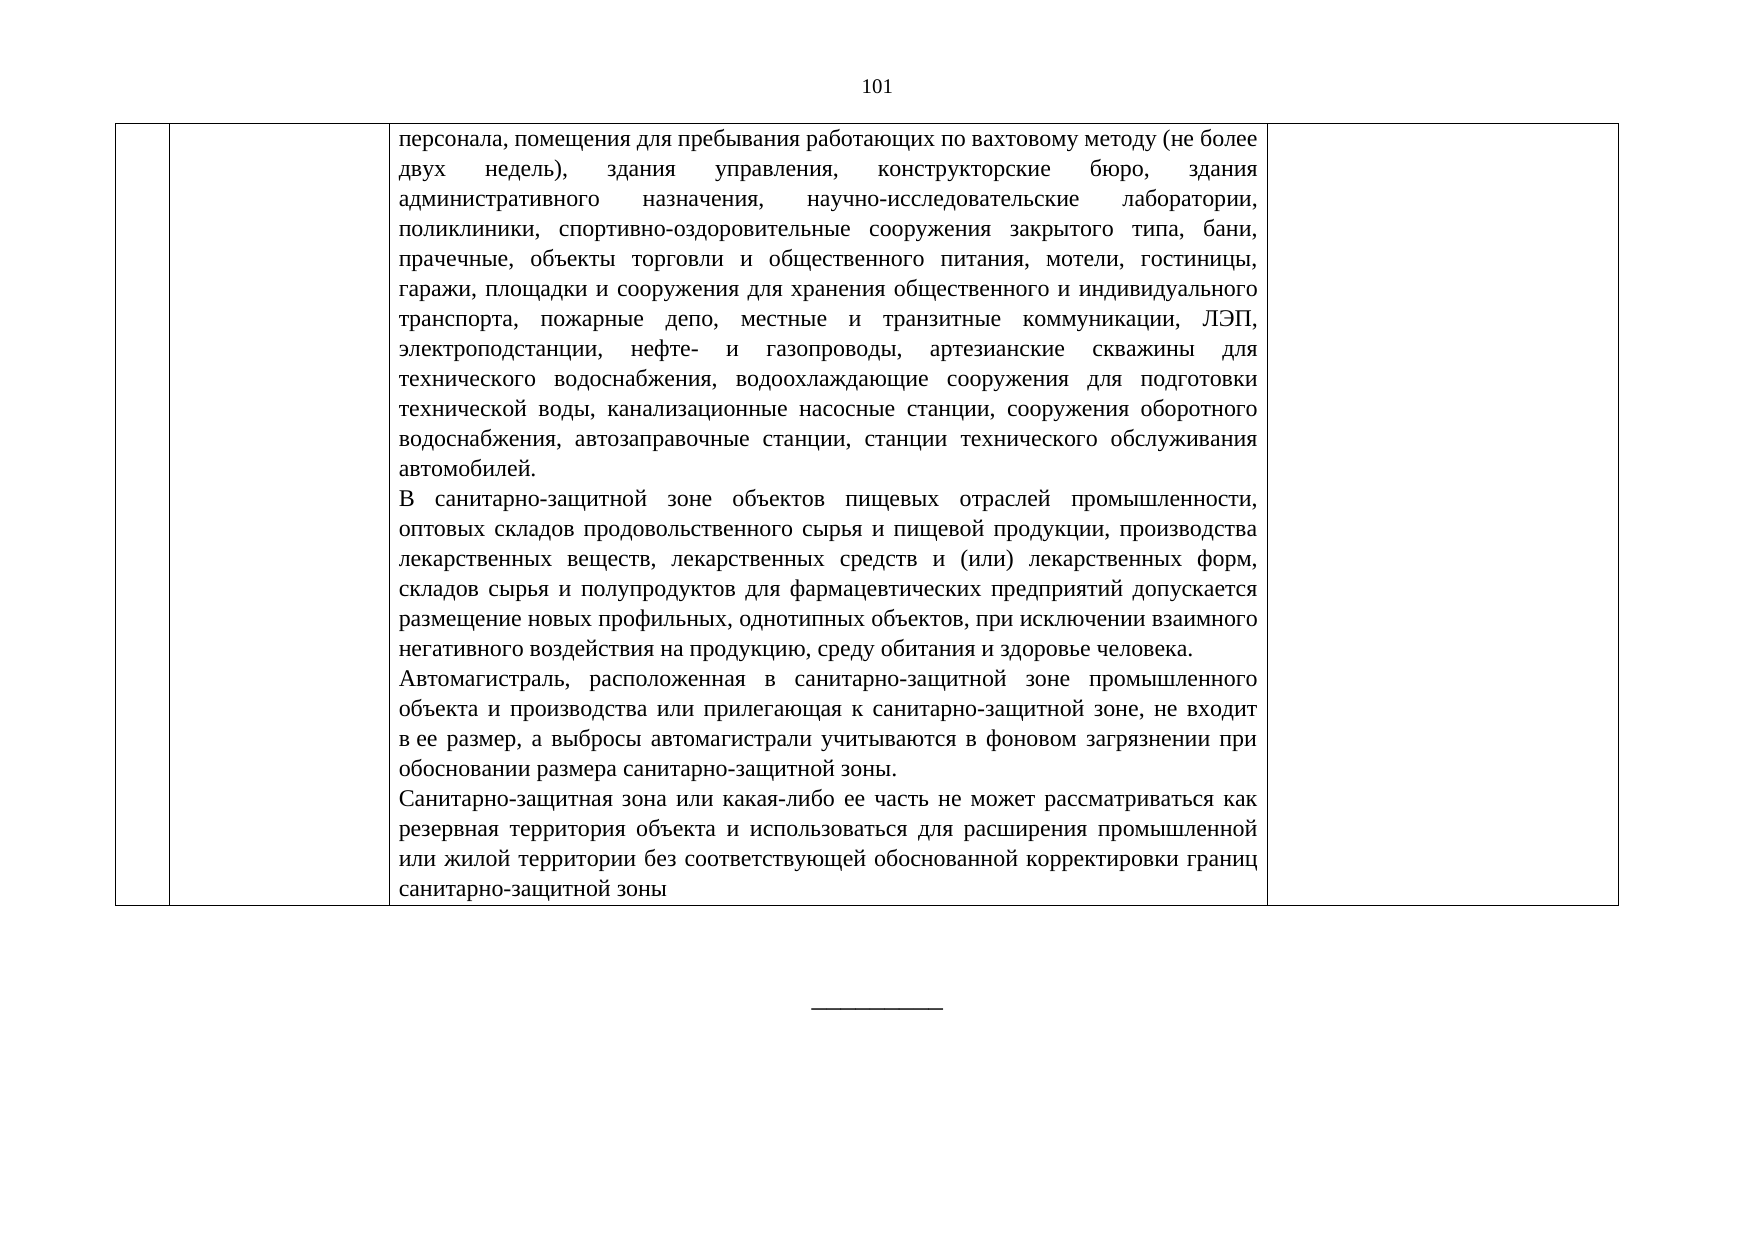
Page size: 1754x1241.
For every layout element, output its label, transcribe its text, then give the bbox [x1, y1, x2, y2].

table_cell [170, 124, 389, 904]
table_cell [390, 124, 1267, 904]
text _________ [118, 979, 1636, 1012]
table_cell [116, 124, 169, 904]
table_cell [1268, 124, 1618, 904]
